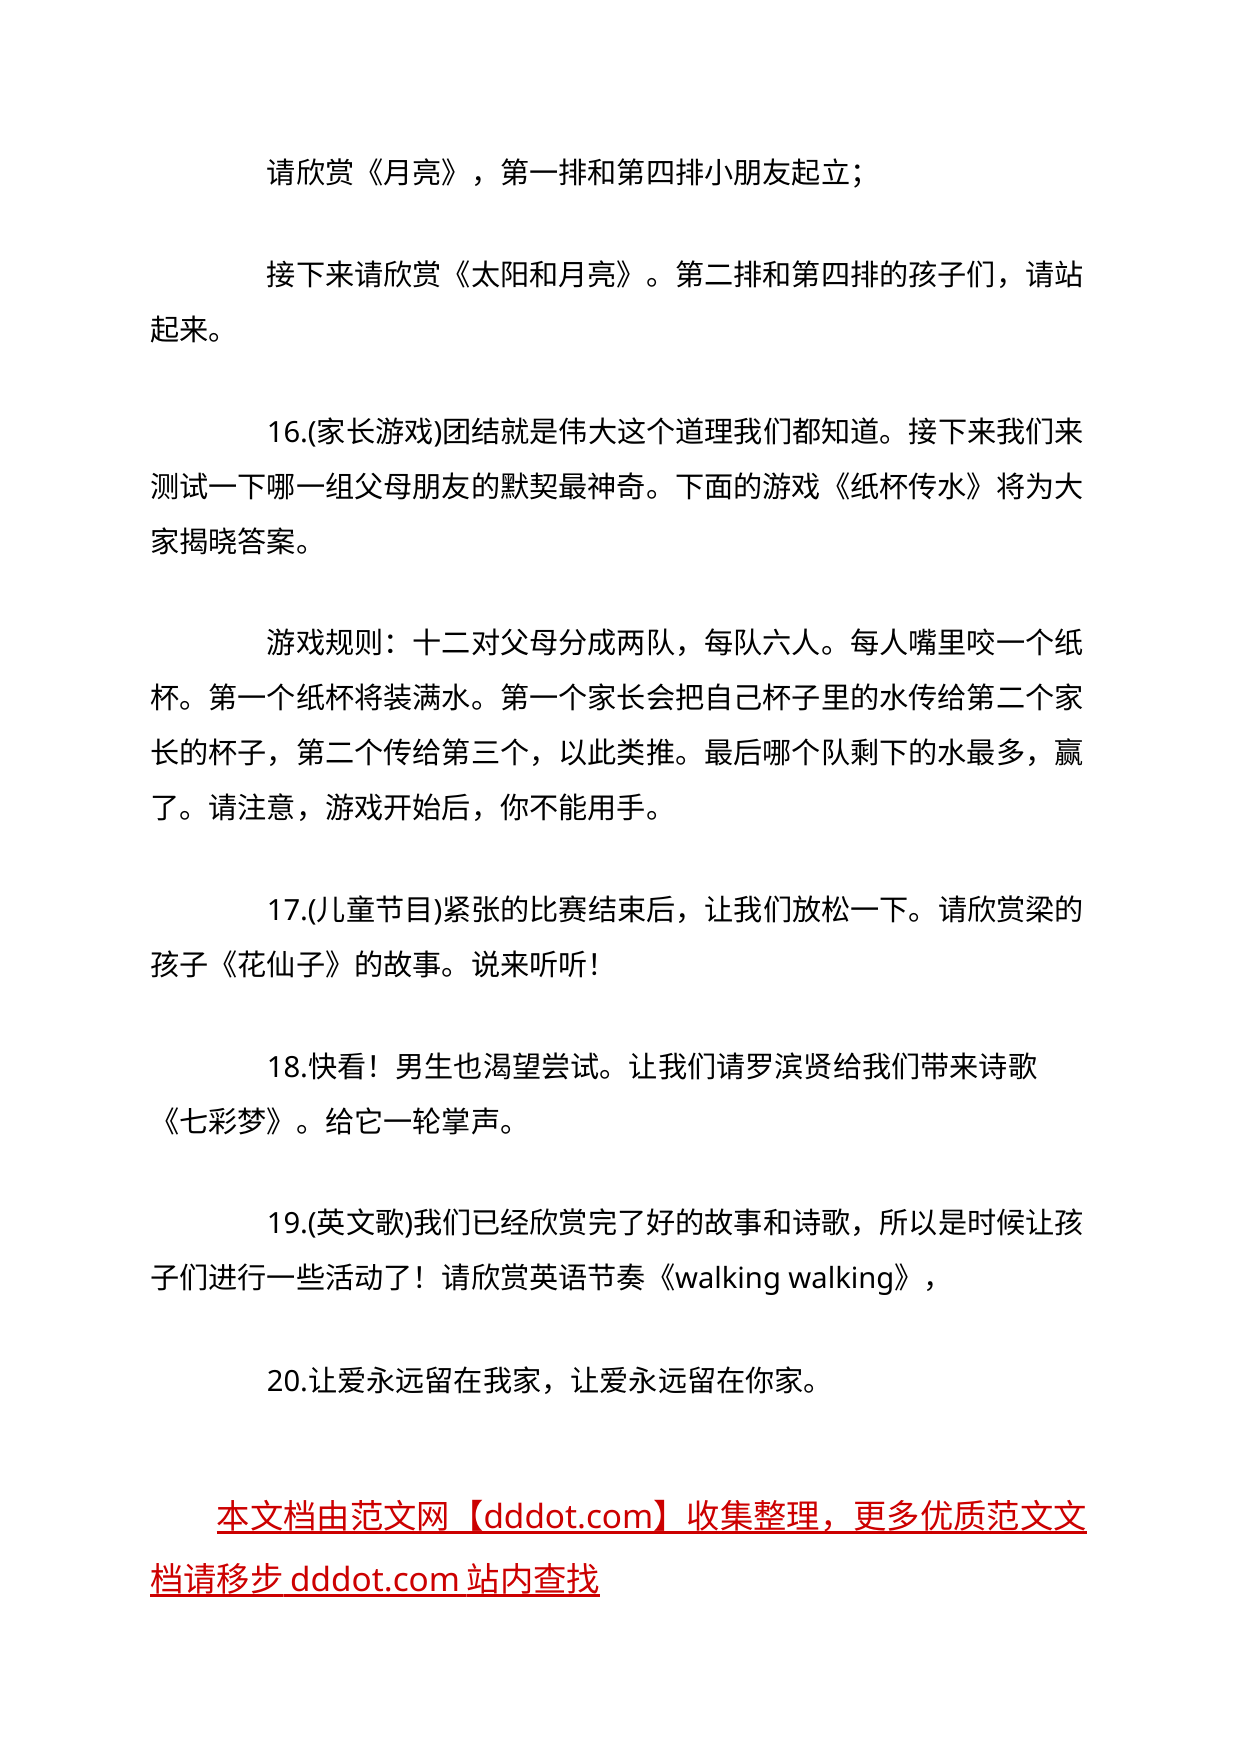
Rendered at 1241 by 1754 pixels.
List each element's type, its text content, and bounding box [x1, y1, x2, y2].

text 16.(家长游戏)团结就是伟大这个道理我们都知道。接下来我们来测试一下哪一组父母朋友的默契最神奇。下面的游戏《纸杯传水》将为大家揭晓答案。 [150, 408, 1090, 561]
text 19.(英文歌)我们已经欣赏完了好的故事和诗歌，所以是时候让孩子们进行一些活动了！请欣赏英语节奏《walking walking》， [150, 1200, 1090, 1297]
text 18.快看！男生也渴望尝试。让我们请罗滨贤给我们带来诗歌《七彩梦》。给它一轮掌声。 [150, 1043, 1090, 1141]
text 接下来请欣赏《太阳和月亮》。第二排和第四排的孩子们，请站起来。 [150, 252, 1090, 349]
text 游戏规则：十二对父母分成两队，每队六人。每人嘴里咬一个纸杯。第一个纸杯将装满水。第一个家长会把自己杯子里的水传给第二个家长的杯子，第二个传给第三个，以此类推。最后哪个队剩下的水最多，赢了。请注意，游戏开始后，你不能用手。 [150, 620, 1090, 827]
text 20.让爱永远留在我家，让爱永远留在你家。 [150, 1357, 1090, 1399]
text 17.(儿童节目)紧张的比赛结束后，让我们放松一下。请欣赏梁的孩子《花仙子》的故事。说来听听！ [150, 887, 1090, 984]
text 请欣赏《月亮》，第一排和第四排小朋友起立； [150, 150, 1090, 192]
text 本文档由范文网【dddot.com】收集整理，更多优质范文文档请移步dddot.com站内查找 [150, 1490, 1090, 1602]
